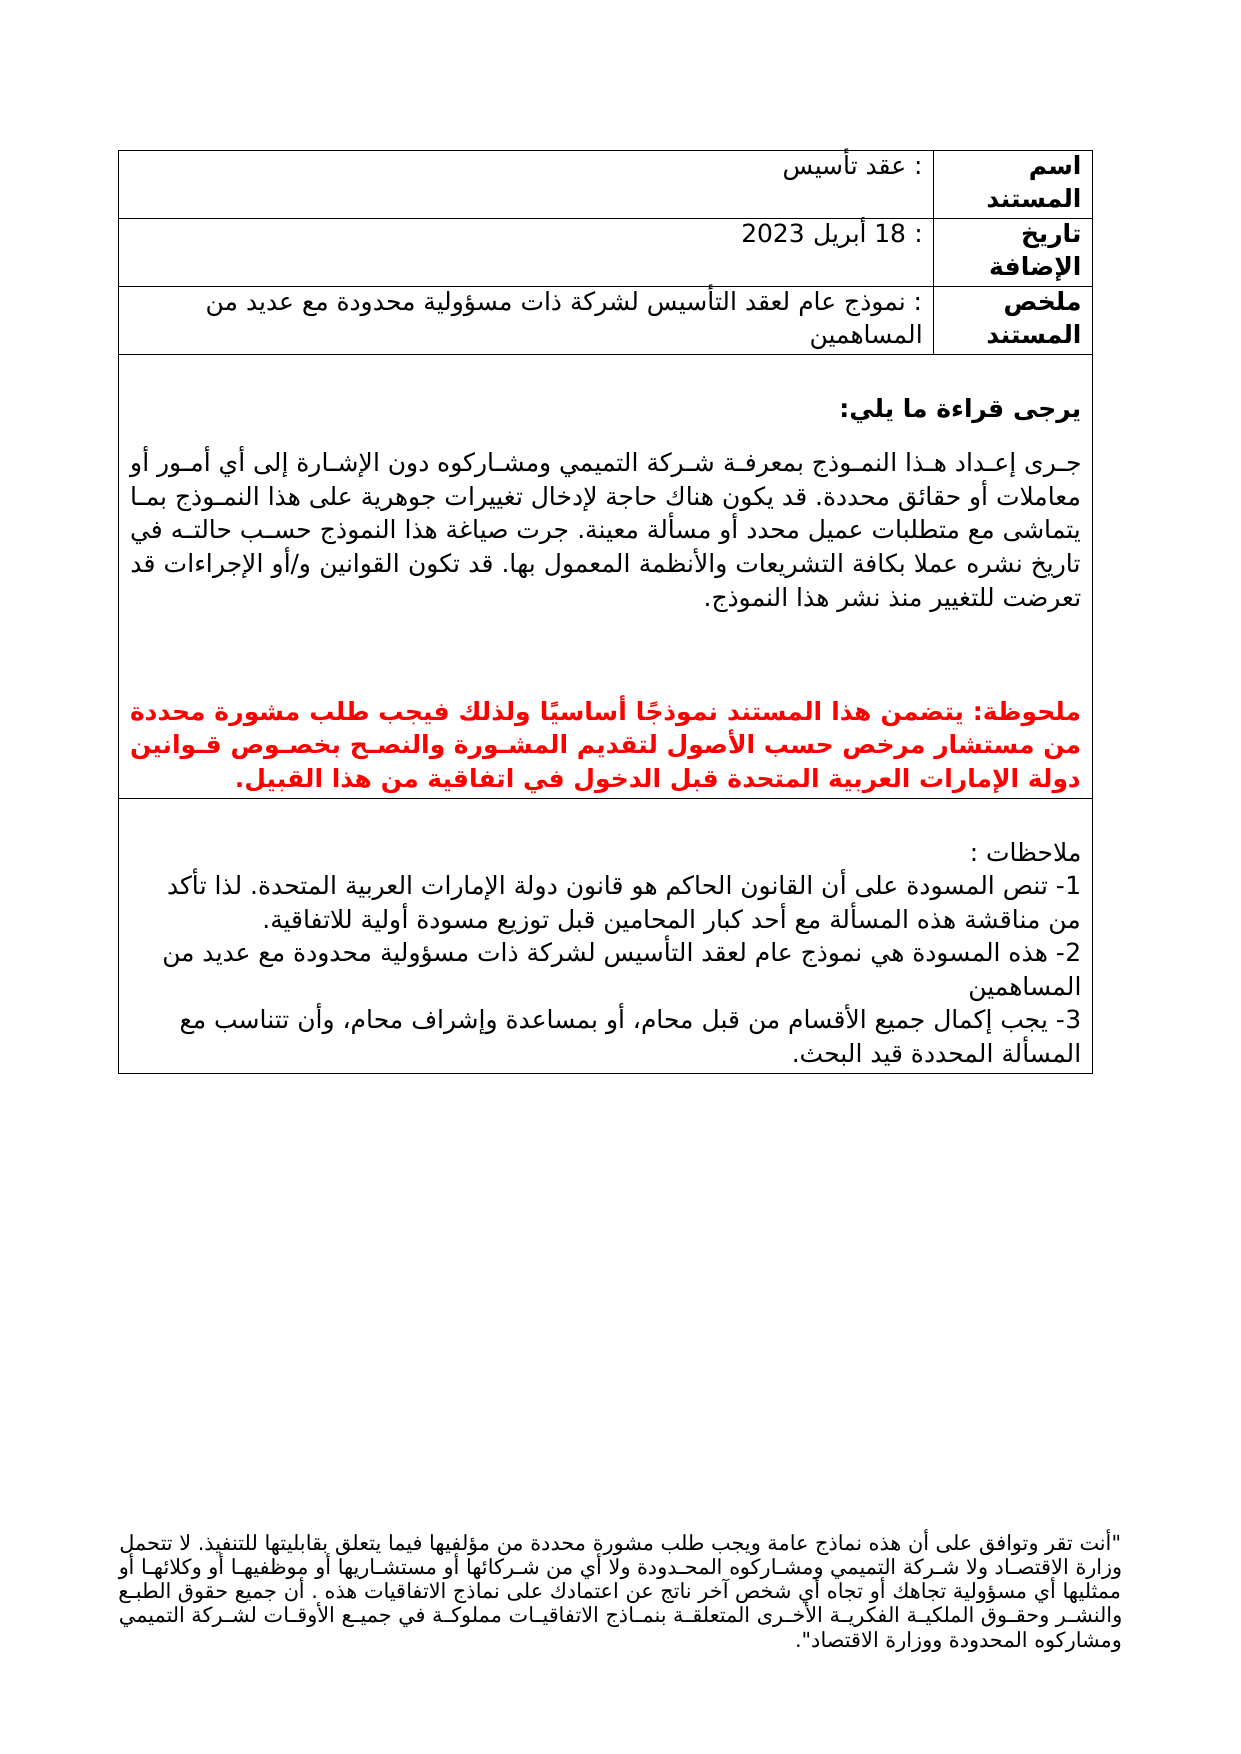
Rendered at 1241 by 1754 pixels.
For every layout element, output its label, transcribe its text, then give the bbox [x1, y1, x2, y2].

table_cell تاريخ الإضافة [934, 219, 1092, 286]
table_header : عقد تأسيس [119, 151, 933, 218]
table_cell ملاحظات : 1- تنص المسودة على أن القانون الحاكم هو قانون دولة الإمارات العربية المتحدة. لذا تأكد من مناقشة هذه المسألة مع أحد كبار المحامين قبل توزيع مسودة أولية للاتفاقية. 2- هذه المسودة هي نموذج عام لعقد التأسيس لشركة ذات مسؤولية محدودة مع عديد من المساهمين 3- يجب إكمال جميع الأقسام من قبل محام، أو بمساعدة وإشراف محام، وأن تتناسب مع المسألة المحددة قيد البحث. [119, 799, 1092, 1073]
table_cell يرجى قراءة ما يلي: جرى إعداد هذا النموذج بمعرفة شركة التميمي ومشاركوه دون الإشارة إلى أي أمور أو معاملات أو حقائق محددة. قد يكون هناك حاجة لإدخال تغييرات جوهرية على هذا النموذج بما يتماشى مع متطلبات عميل محدد أو مسألة معينة. جرت صياغة هذا النموذج حسب حالته في تاريخ نشره عملا بكافة التشريعات والأنظمة المعمول بها. قد تكون القوانين و/أو الإجراءات قد تعرضت للتغيير منذ نشر هذا النموذج. ملحوظة: يتضمن هذا المستند نموذجًا أساسيًا ولذلك فيجب طلب مشورة محددة من مستشار مرخص حسب الأصول لتقديم المشورة والنصح بخصوص قوانين دولة الإمارات العربية المتحدة قبل الدخول في اتفاقية من هذا القبيل. [119, 355, 1092, 798]
table_cell : 18 أبريل 2023 [119, 219, 933, 286]
table_cell : نموذج عام لعقد التأسيس لشركة ذات مسؤولية محدودة مع عديد من المساهمين [119, 287, 933, 354]
table_cell ملخص المستند [934, 287, 1092, 354]
table_header اسم المستند [934, 151, 1092, 218]
